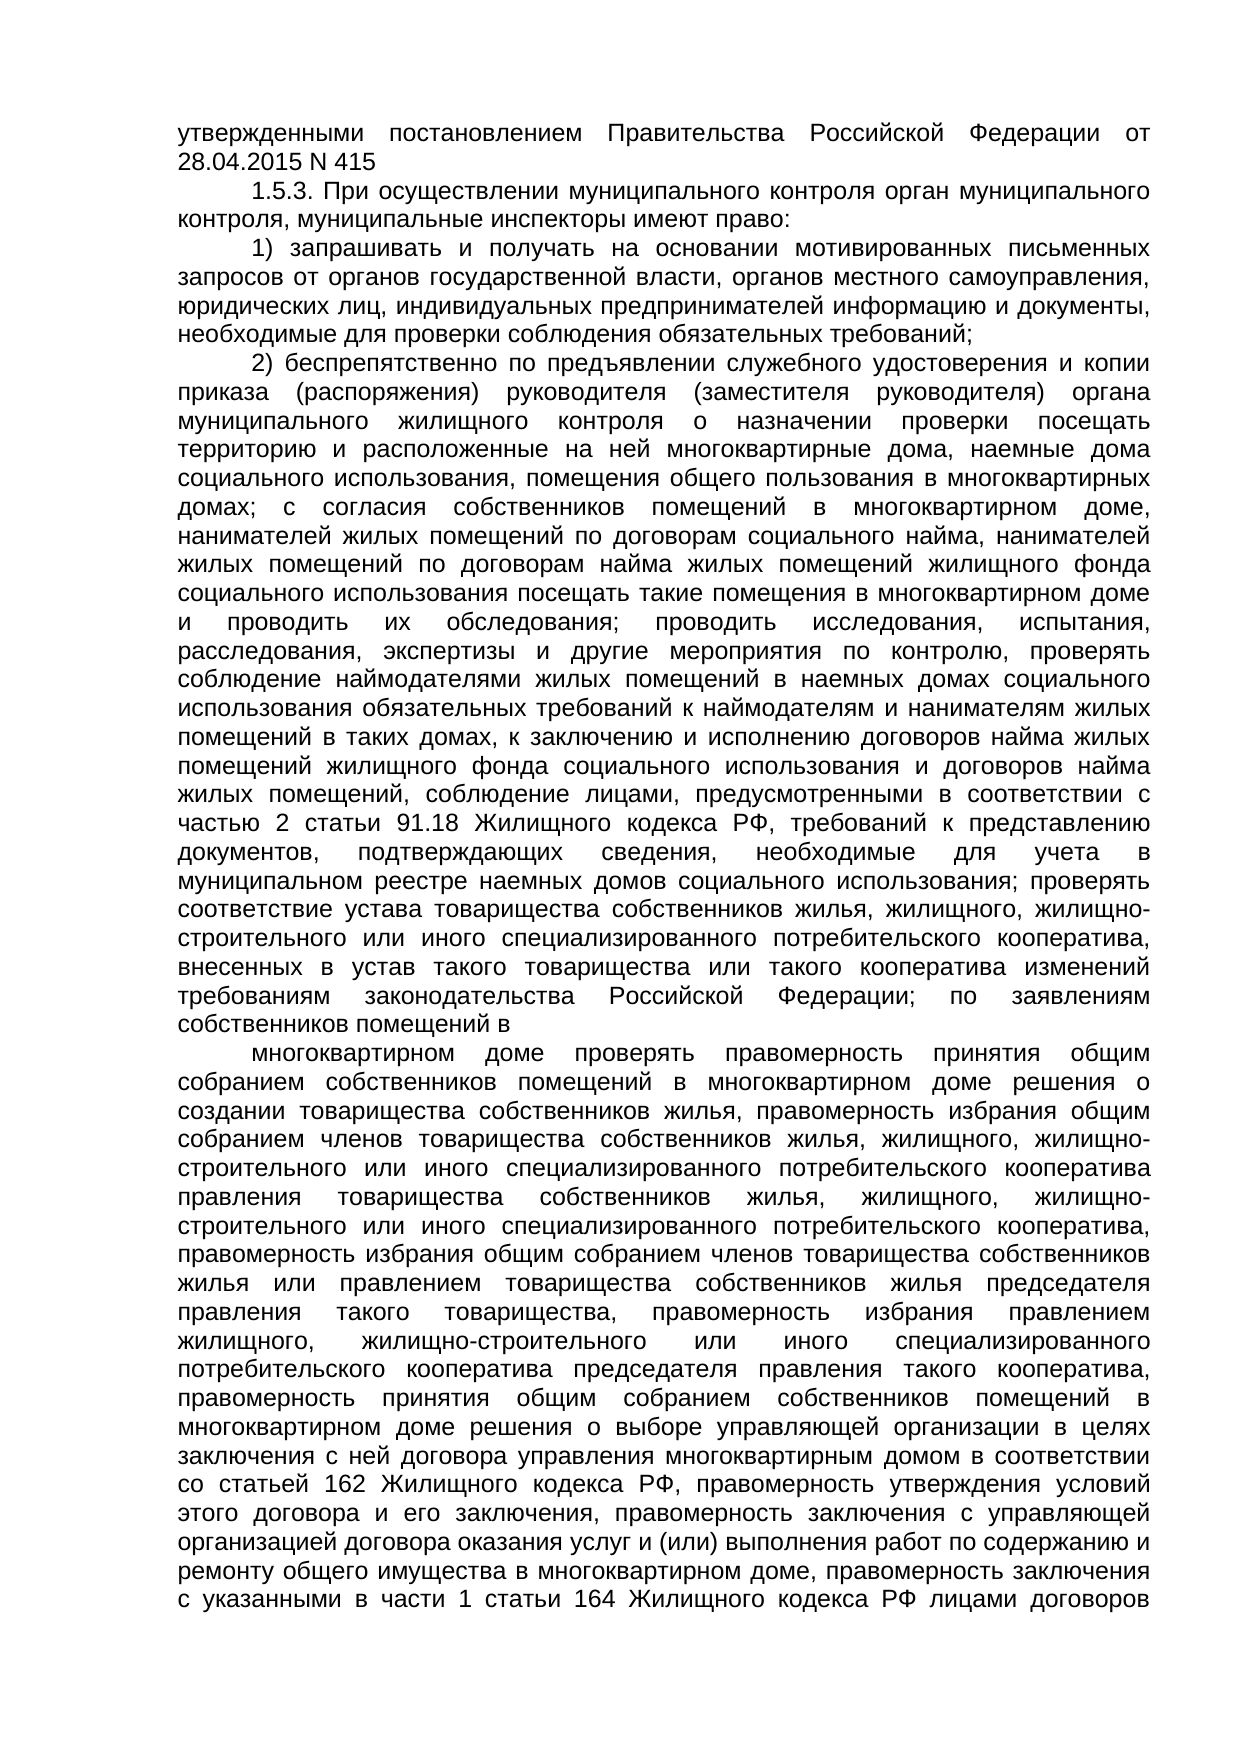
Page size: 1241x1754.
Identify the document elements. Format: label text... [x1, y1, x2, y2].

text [177, 118, 1152, 176]
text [177, 1038, 1152, 1613]
text 2) беспрепятственно по предъявлении служебного удостоверения и копии приказа (распоряжения) руководителя (заместителя руководителя) органа муниципального жилищного контроля о назначении проверки посещать территорию и расположенные на ней многоквартирные дома, наемные дома социального использования, помещения общего пользования в многоквартирных домах; с согласия собственников помещений в многоквартирном доме, нанимателей жилых помещений по договорам социального найма, нанимателей жилых помещений по договорам найма жилых помещений жилищного фонда социального использования посещать такие помещения в многоквартирном доме и проводить их обследования; проводить исследования, испытания, расследования, экспертизы и другие мероприятия по контролю, проверять соблюдение наймодателями жилых помещений в наемных домах социального использования обязательных требований к наймодателям и нанимателям жилых помещений в таких домах, к заключению и исполнению договоров найма жилых помещений жилищного фонда социального использования и договоров найма жилых помещений, соблюдение лицами, предусмотренными в соответствии с частью 2 статьи 91.18 Жилищного кодекса РФ, требований к представлению документов, подтверждающих сведения, необходимые для учета в муниципальном реестре наемных домов социального использования; проверять соответствие устава товарищества собственников жилья, жилищного, жилищно-строительного или иного специализированного потребительского кооператива, внесенных в устав такого товарищества или такого кооператива изменений требованиям законодательства Российской Федерации; по заявлениям собственников помещений в [177, 348, 1152, 1038]
text 1.5.3. При осуществлении муниципального контроля орган муниципального контроля, муниципальные инспекторы имеют право: [177, 176, 1152, 233]
text 1) запрашивать и получать на основании мотивированных письменных запросов от органов государственной власти, органов местного самоуправления, юридических лиц, индивидуальных предпринимателей информацию и документы, необходимые для проверки соблюдения обязательных требований; [177, 233, 1152, 348]
